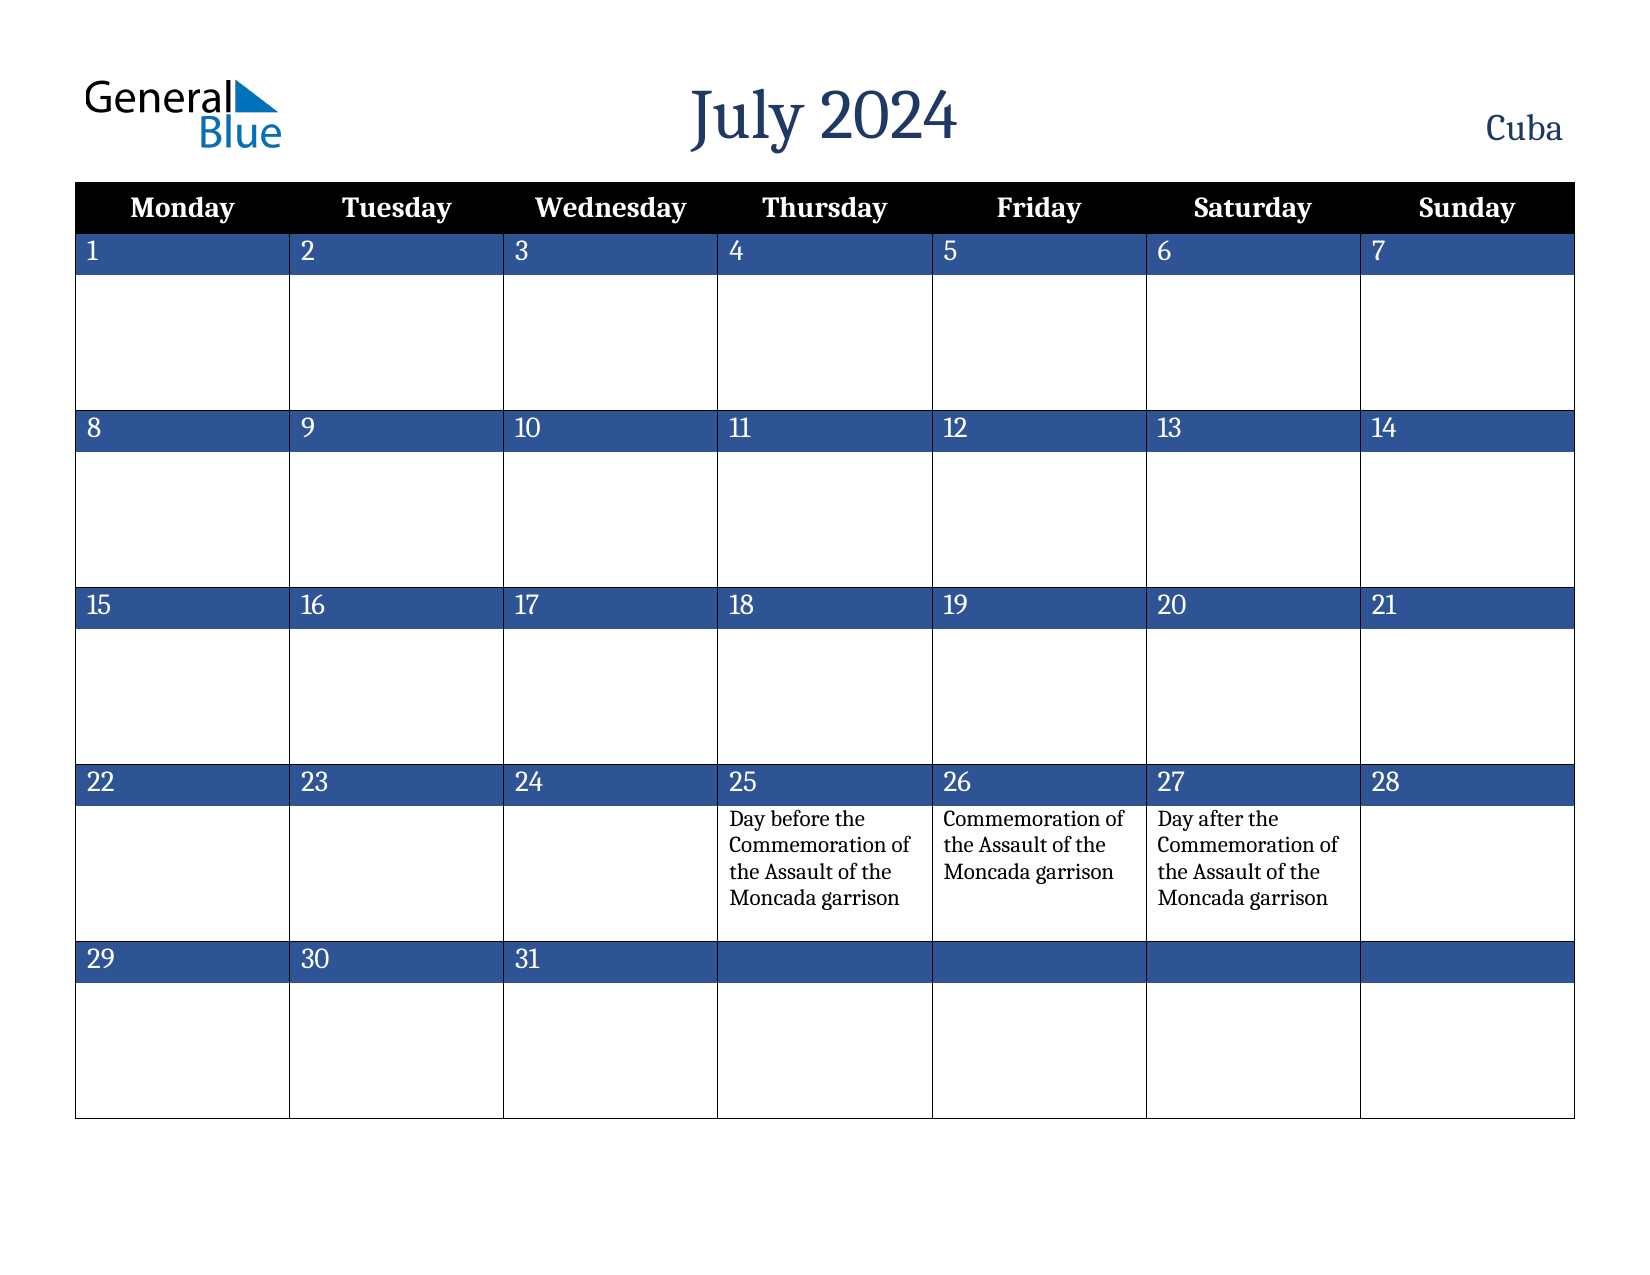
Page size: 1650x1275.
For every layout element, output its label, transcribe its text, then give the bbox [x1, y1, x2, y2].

table_cell 17 [504, 588, 717, 629]
table_cell [76, 452, 289, 587]
table_cell [76, 983, 289, 1118]
table_cell 15 [76, 588, 289, 629]
table_cell [504, 452, 717, 587]
table_cell Wednesday [504, 183, 717, 233]
table_cell [504, 983, 717, 1118]
table_cell [290, 806, 503, 941]
table_cell 24 [504, 765, 717, 806]
table_cell 22 [76, 765, 289, 806]
table_cell [1361, 452, 1574, 587]
table_cell [1361, 275, 1574, 410]
table_cell 5 [933, 234, 1146, 275]
table_cell Day after the Commemoration of the Assault of the Moncada garrison [1147, 806, 1360, 941]
table_cell [718, 983, 932, 1118]
table_cell Saturday [1147, 183, 1360, 233]
table_cell 2 [290, 234, 503, 275]
table_cell [290, 629, 503, 764]
table_header Cuba [1146, 75, 1574, 182]
table_cell 14 [1361, 411, 1574, 452]
table_cell [290, 983, 503, 1118]
table_cell 3 [504, 234, 717, 275]
table_cell 12 [933, 411, 1146, 452]
table_cell 10 [504, 411, 717, 452]
table_cell [1361, 983, 1574, 1118]
table_cell [1147, 983, 1360, 1118]
table_cell [290, 275, 503, 410]
table_cell Thursday [718, 183, 932, 233]
table_cell [76, 806, 289, 941]
table_cell [718, 452, 932, 587]
table_cell 8 [76, 411, 289, 452]
table_cell [933, 942, 1146, 983]
table_cell 25 [718, 765, 932, 806]
table_cell [1147, 629, 1360, 764]
table_cell [933, 275, 1146, 410]
table_cell [718, 275, 932, 410]
table_cell [1147, 942, 1360, 983]
table_cell 4 [718, 234, 932, 275]
table_cell 16 [290, 588, 503, 629]
table_cell 29 [76, 942, 289, 983]
table_cell [76, 275, 289, 410]
table_cell [933, 983, 1146, 1118]
table_cell 21 [1361, 588, 1574, 629]
table_cell [1361, 629, 1574, 764]
table_cell 26 [933, 765, 1146, 806]
table_cell [504, 275, 717, 410]
table_cell [933, 629, 1146, 764]
table_cell Friday [933, 183, 1146, 233]
table_cell [504, 806, 717, 941]
table_cell [290, 452, 503, 587]
table_cell [1147, 452, 1360, 587]
table_cell [1147, 275, 1360, 410]
table_cell 28 [1361, 765, 1574, 806]
table_cell [718, 942, 932, 983]
table_cell Tuesday [290, 183, 503, 233]
table_cell 9 [290, 411, 503, 452]
table_cell [1361, 806, 1574, 941]
table_cell 23 [290, 765, 503, 806]
table_cell [76, 629, 289, 764]
table_cell Commemoration of the Assault of the Moncada garrison [933, 806, 1146, 941]
table_cell [933, 452, 1146, 587]
table_cell [718, 629, 932, 764]
table_cell [1361, 942, 1574, 983]
table_cell 1 [76, 234, 289, 275]
table_header July 2024 [504, 75, 1146, 182]
table_cell 31 [504, 942, 717, 983]
table_cell 11 [718, 411, 932, 452]
table_cell Day before the Commemoration of the Assault of the Moncada garrison [718, 806, 932, 941]
table_cell Sunday [1361, 183, 1574, 233]
table_cell 19 [933, 588, 1146, 629]
table_cell 7 [1361, 234, 1574, 275]
table_cell 6 [1147, 234, 1360, 275]
table_cell [504, 629, 717, 764]
table_cell Monday [76, 183, 289, 233]
table_cell 13 [1147, 411, 1360, 452]
table_header [76, 75, 503, 182]
picture [86, 80, 281, 148]
table_cell 18 [718, 588, 932, 629]
table_cell 27 [1147, 765, 1360, 806]
table_cell 20 [1147, 588, 1360, 629]
table_cell 30 [290, 942, 503, 983]
